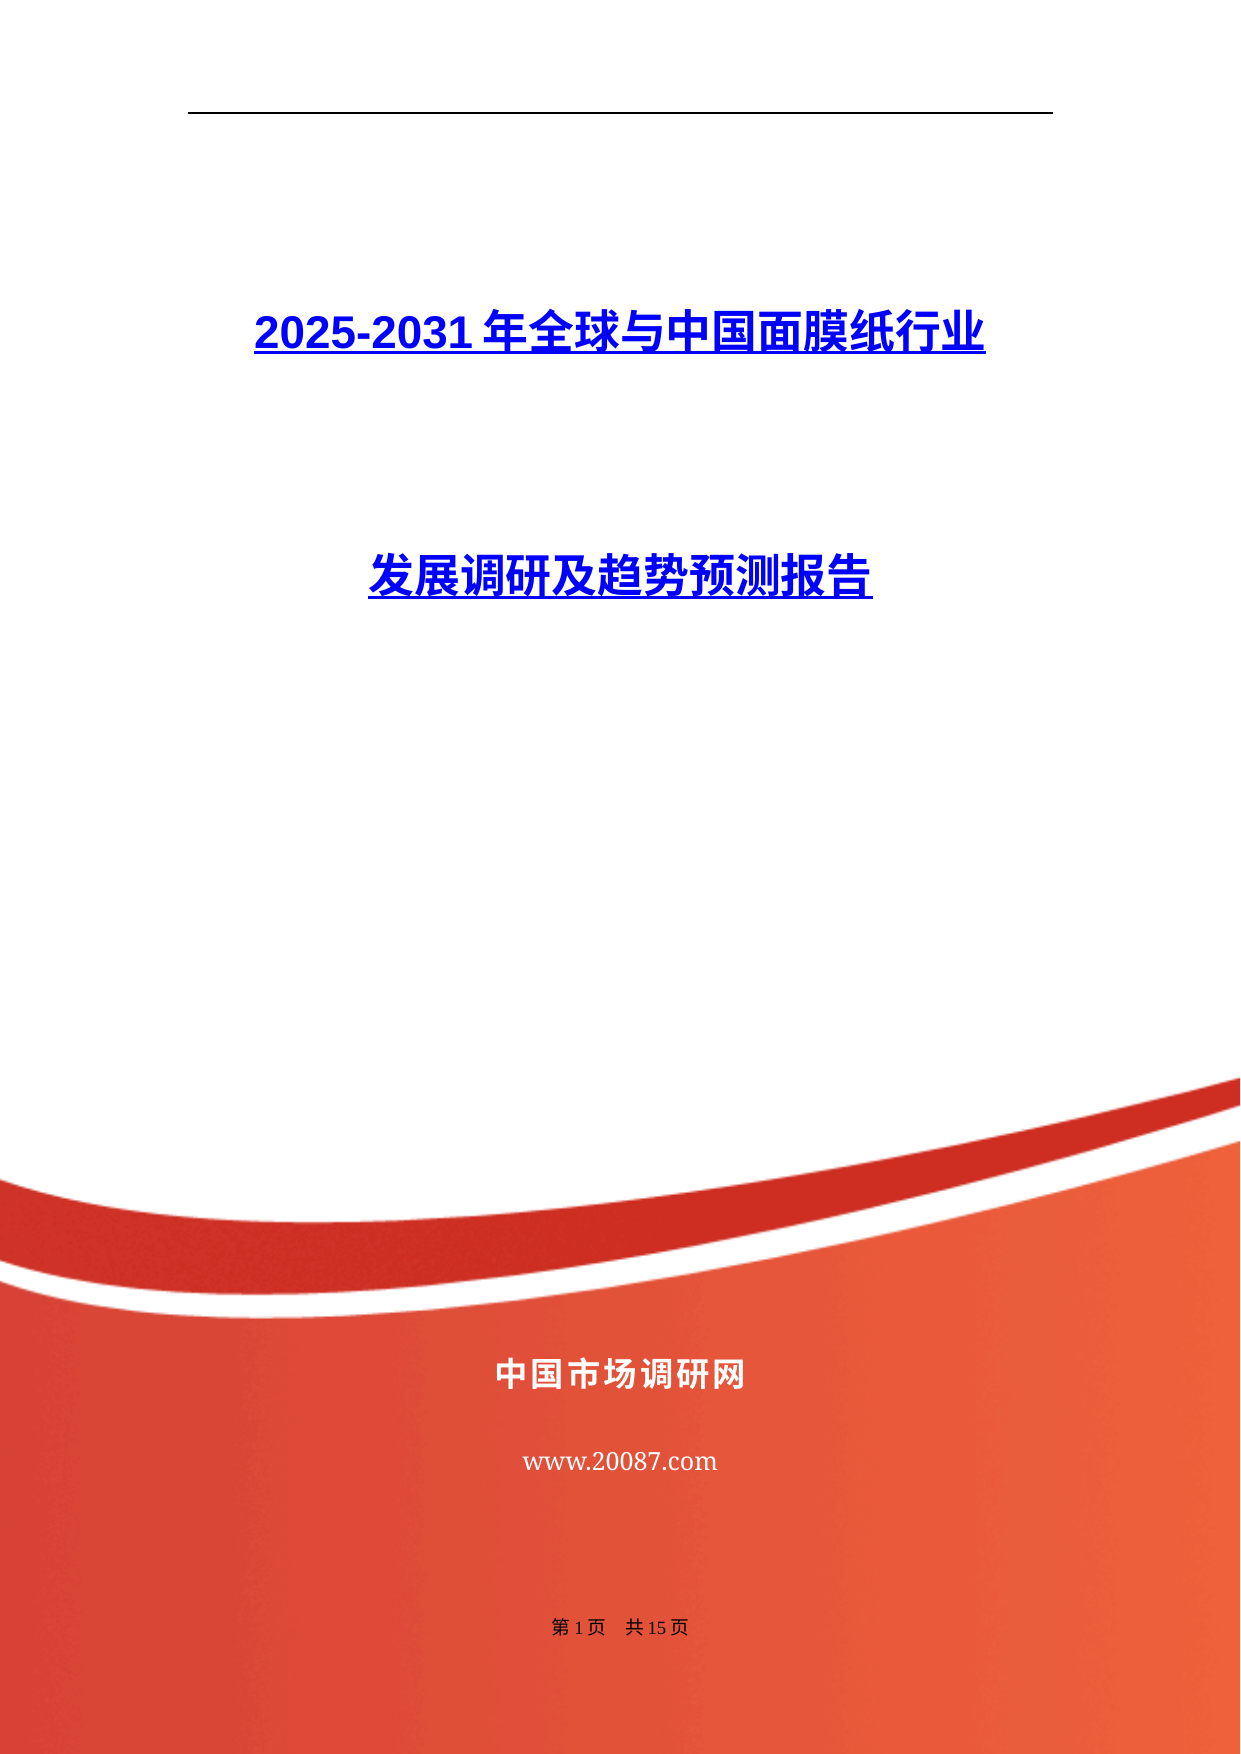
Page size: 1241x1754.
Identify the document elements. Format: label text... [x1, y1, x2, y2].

text www.20087.com [187, 1428, 1053, 1493]
table_header 2025-2031年全球与中国面膜纸行业发展调研及趋势预测报告 [188, 207, 1053, 773]
subtitle 中国市场调研网 [187, 1339, 1053, 1404]
picture [0, 1006, 1241, 1754]
